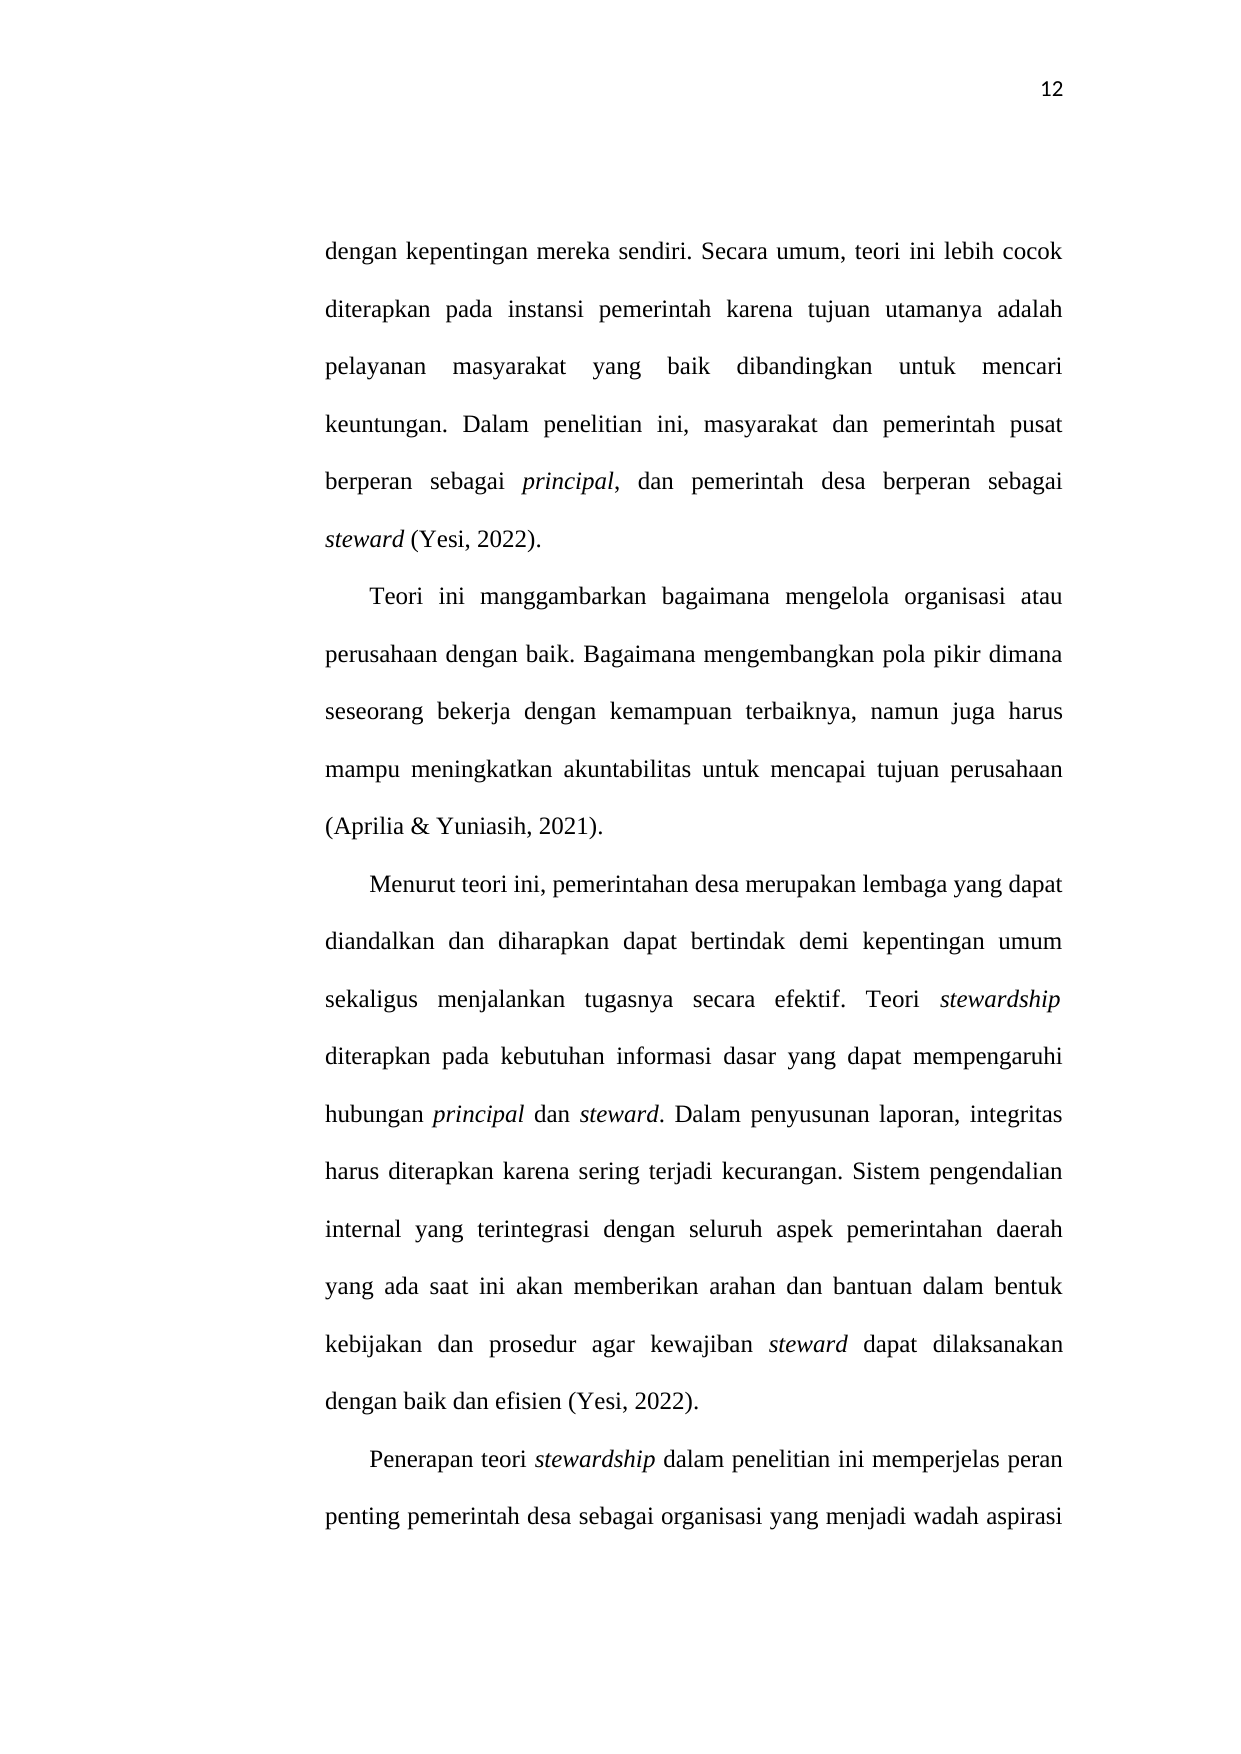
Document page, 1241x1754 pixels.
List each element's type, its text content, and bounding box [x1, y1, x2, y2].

list Menurut teori ini, pemerintahan desa merupakan lembaga yang dapat diandalkan dan diharapkan dapat bertindak demi kepentingan umum sekaligus menjalankan tugasnya secara efektif. Teori stewardship diterapkan pada kebutuhan informasi dasar yang dapat mempengaruhi hubungan principal dan steward. Dalam penyusunan laporan, integritas harus diterapkan karena sering terjadi kecurangan. Sistem pengendalian internal yang terintegrasi dengan seluruh aspek pemerintahan daerah yang ada saat ini akan memberikan arahan dan bantuan dalam bentuk kebijakan dan prosedur agar kewajiban steward dapat dilaksanakan dengan baik dan efisien (Yesi, 2022). [325, 869, 1063, 1415]
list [325, 1444, 1063, 1530]
list Teori ini manggambarkan bagaimana mengelola organisasi atau perusahaan dengan baik. Bagaimana mengembangkan pola pikir dimana seseorang bekerja dengan kemampuan terbaiknya, namun juga harus mampu meningkatkan akuntabilitas untuk mencapai tujuan perusahaan (Aprilia & Yuniasih, 2021). [325, 581, 1063, 840]
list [325, 236, 1063, 552]
